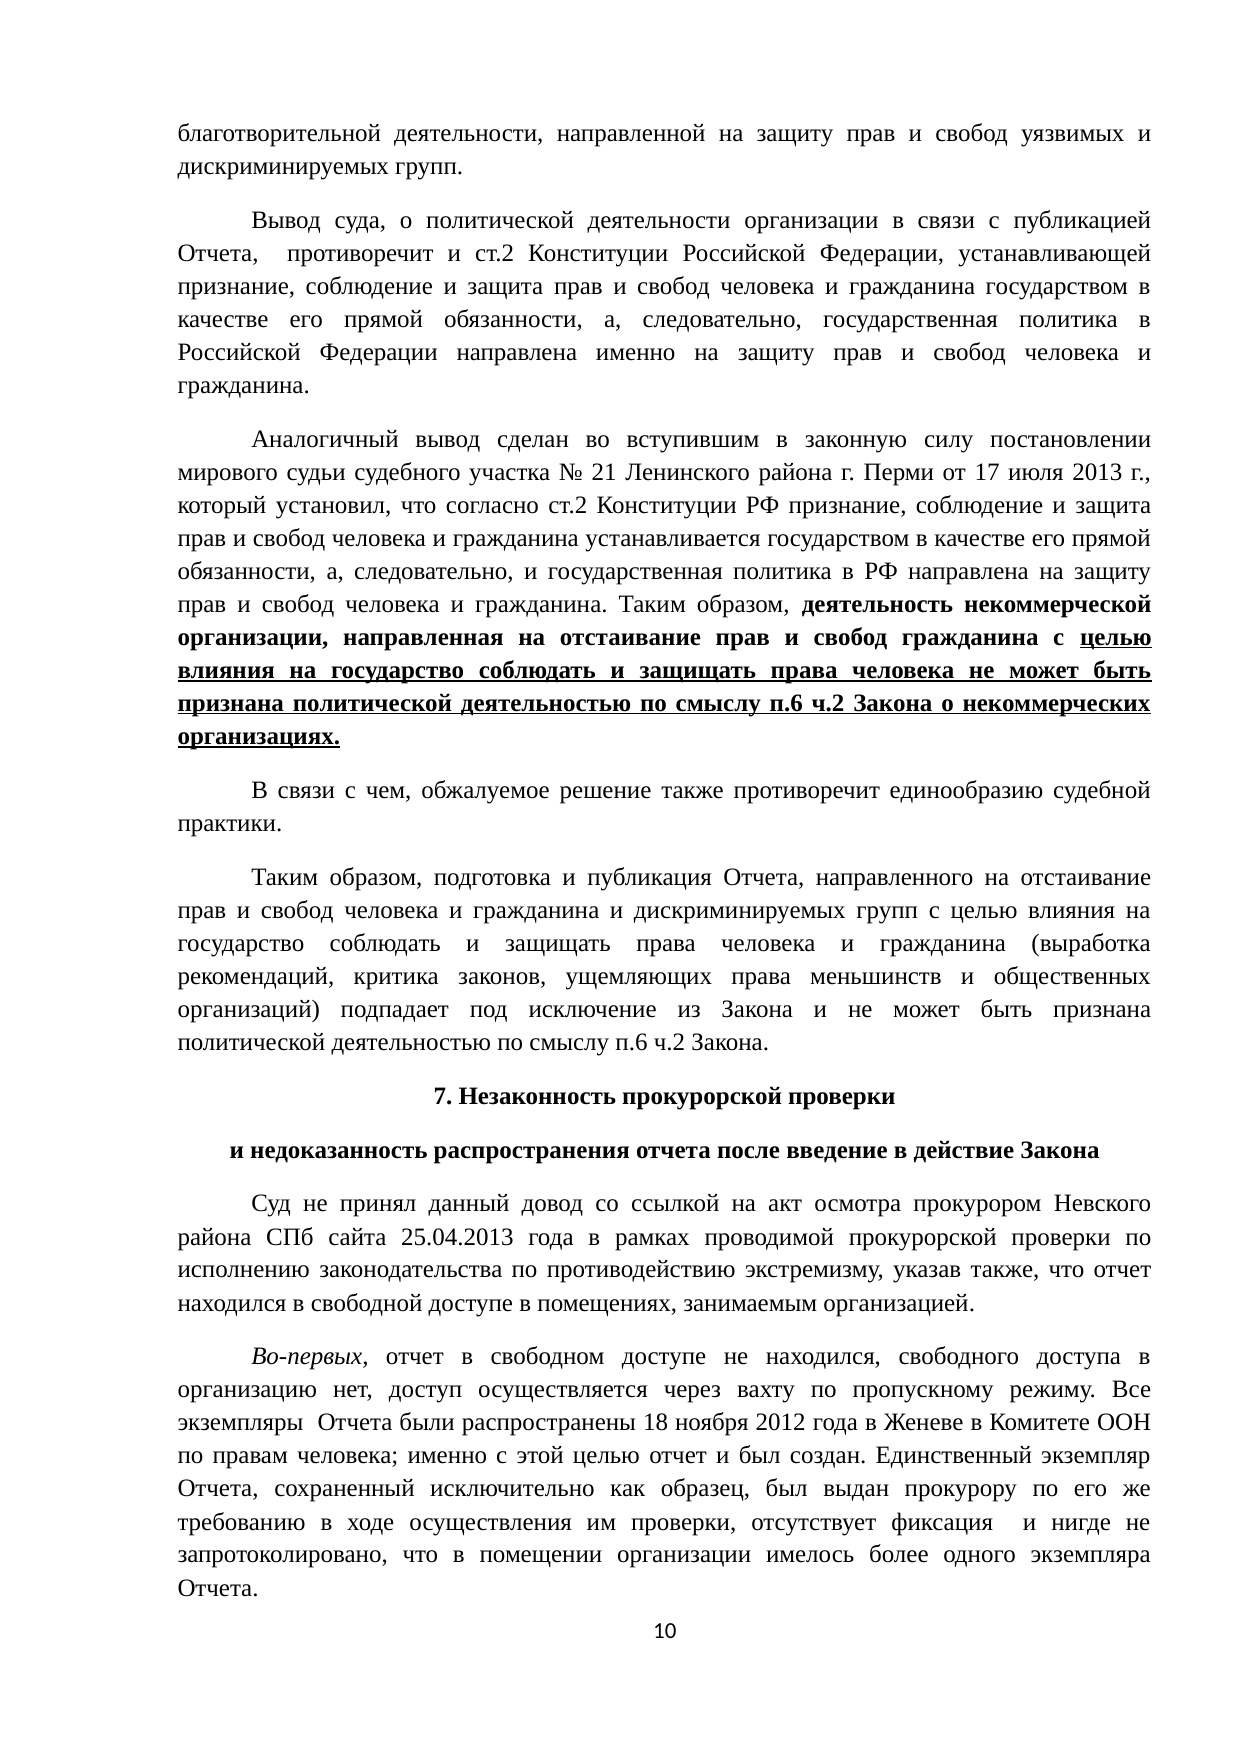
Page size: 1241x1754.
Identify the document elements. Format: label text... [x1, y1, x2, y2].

text Суд не принял данный довод со ссылкой на акт осмотра прокурором Невского района СПб сайта 25.04.2013 года в рамках проводимой прокурорской проверки по исполнению законодательства по противодействию экстремизму, указав также, что отчет находился в свободной доступе в помещениях, занимаемым организацией. [177, 1188, 1152, 1316]
text В связи с чем, обжалуемое решение также противоречит единообразию судебной практики. [177, 775, 1152, 837]
text Вывод суда, о политической деятельности организации в связи с публикацией Отчета, противоречит и ст.2 Конституции Российской Федерации, устанавливающей признание, соблюдение и защита прав и свобод человека и гражданина государством в качестве его прямой обязанности, а, следовательно, государственная политика в Российской Федерации направлена именно на защиту прав и свобод человека и гражданина. [177, 205, 1152, 399]
text Аналогичный вывод сделан во вступившим в законную силу постановлении мирового судьи судебного участка № 21 Ленинского района г. Перми от 17 июля 2013 г., который установил, что согласно ст.2 Конституции РФ признание, соблюдение и защита прав и свобод человека и гражданина устанавливается государством в качестве его прямой обязанности, а, следовательно, и государственная политика в РФ направлена на защиту прав и свобод человека и гражданина. Таким образом, деятельность некоммерческой организации, направленная на отстаивание прав и свобод гражданина с целью влияния на государство соблюдать и защищать права человека не может быть признана политической деятельностью по смыслу п.6 ч.2 Закона о некоммерческих организациях. [177, 681, 1152, 750]
text Таким образом, подготовка и публикация Отчета, направленного на отстаивание прав и свобод человека и гражданина и дискриминируемых групп с целью влияния на государство соблюдать и защищать права человека и гражданина (выработка рекомендаций, критика законов, ущемляющих права меньшинств и общественных организаций) подпадает под исключение из Закона и не может быть признана политической деятельностью по смыслу п.6 ч.2 Закона. [177, 862, 1152, 1056]
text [177, 118, 1152, 180]
text Во-первых, отчет в свободном доступе не находился, свободного доступа в организацию нет, доступ осуществляется через вахту по пропускному режиму. Все экземпляры Отчета были распространены 18 ноября 2012 года в Женеве в Комитете ООН по правам человека; именно с этой целью отчет и был создан. Единственный экземпляр Отчета, сохраненный исключительно как образец, был выдан прокурору по его же требованию в ходе осуществления им проверки, отсутствует фиксация и нигде не запротоколировано, что в помещении организации имелось более одного экземпляра Отчета. [177, 1341, 1152, 1601]
text и недоказанность распространения отчета после введение в действие Закона [177, 1135, 1152, 1163]
text 7. Незаконность прокурорской проверки [177, 1081, 1152, 1109]
text Аналогичный вывод сделан во вступившим в законную силу постановлении мирового судьи судебного участка № 21 Ленинского района г. Перми от 17 июля 2013 г., который установил, что согласно ст.2 Конституции РФ признание, соблюдение и защита прав и свобод человека и гражданина устанавливается государством в качестве его прямой обязанности, а, следовательно, и государственная политика в РФ направлена на защиту прав и свобод человека и гражданина. Таким образом, деятельность некоммерческой организации, направленная на отстаивание прав и свобод гражданина с целью влияния на государство соблюдать и защищать права человека не может быть признана политической деятельностью по смыслу п.6 ч.2 Закона о некоммерческих организациях. [177, 424, 1152, 680]
